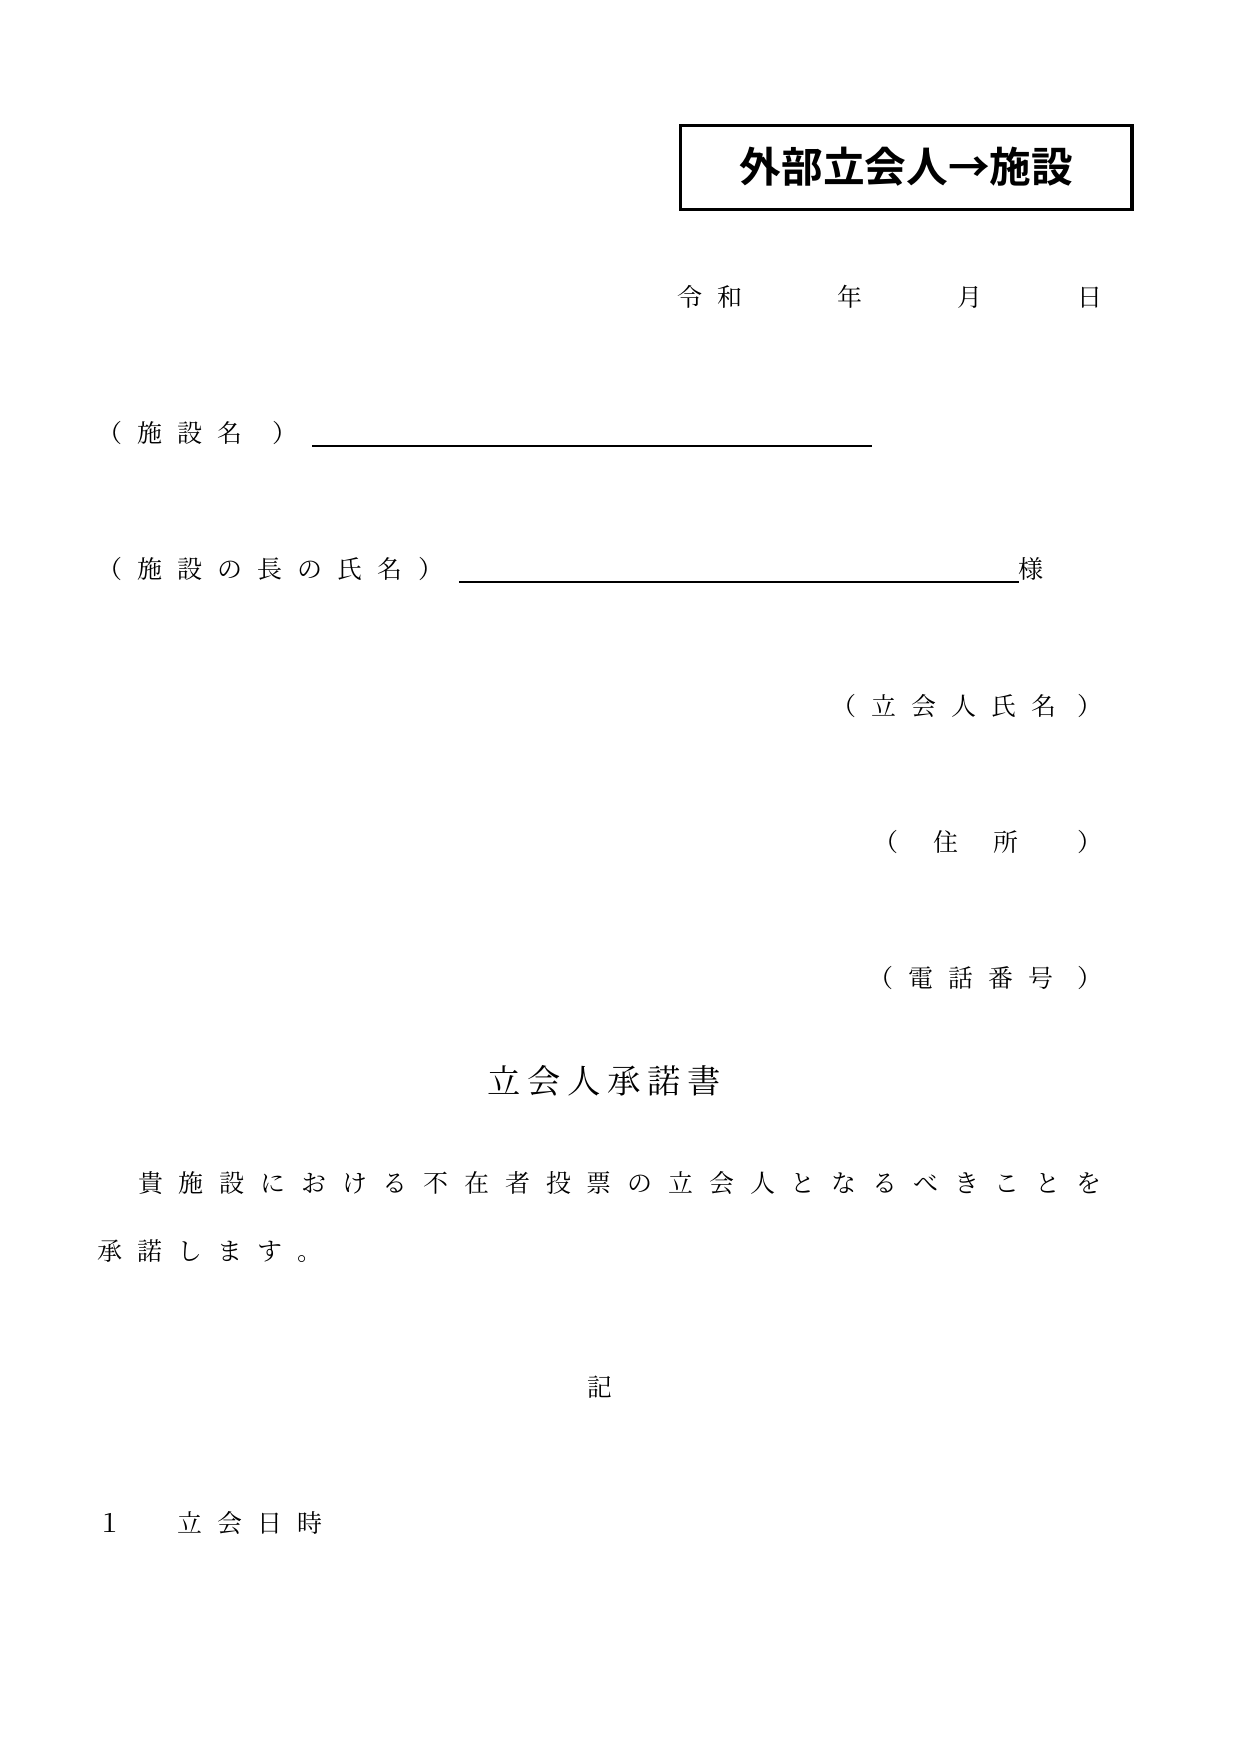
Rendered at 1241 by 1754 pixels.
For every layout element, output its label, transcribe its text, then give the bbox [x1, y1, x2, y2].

text （施設名） [97, 398, 1117, 466]
text （立会人氏名） [97, 670, 1117, 738]
text （住所） [97, 807, 1117, 875]
subtitle 記 [97, 1352, 1117, 1420]
text （施設の長の氏名） 様 [97, 534, 1117, 602]
text （電話番号） [97, 943, 1117, 1011]
text 立会人承諾書 [97, 1045, 1117, 1113]
text 令和 年 月 日 [117, 262, 1117, 330]
text 貴施設における不在者投票の立会人となるべきことを承諾します。 [97, 1147, 1117, 1283]
text １ 立会日時 [97, 1488, 1117, 1556]
